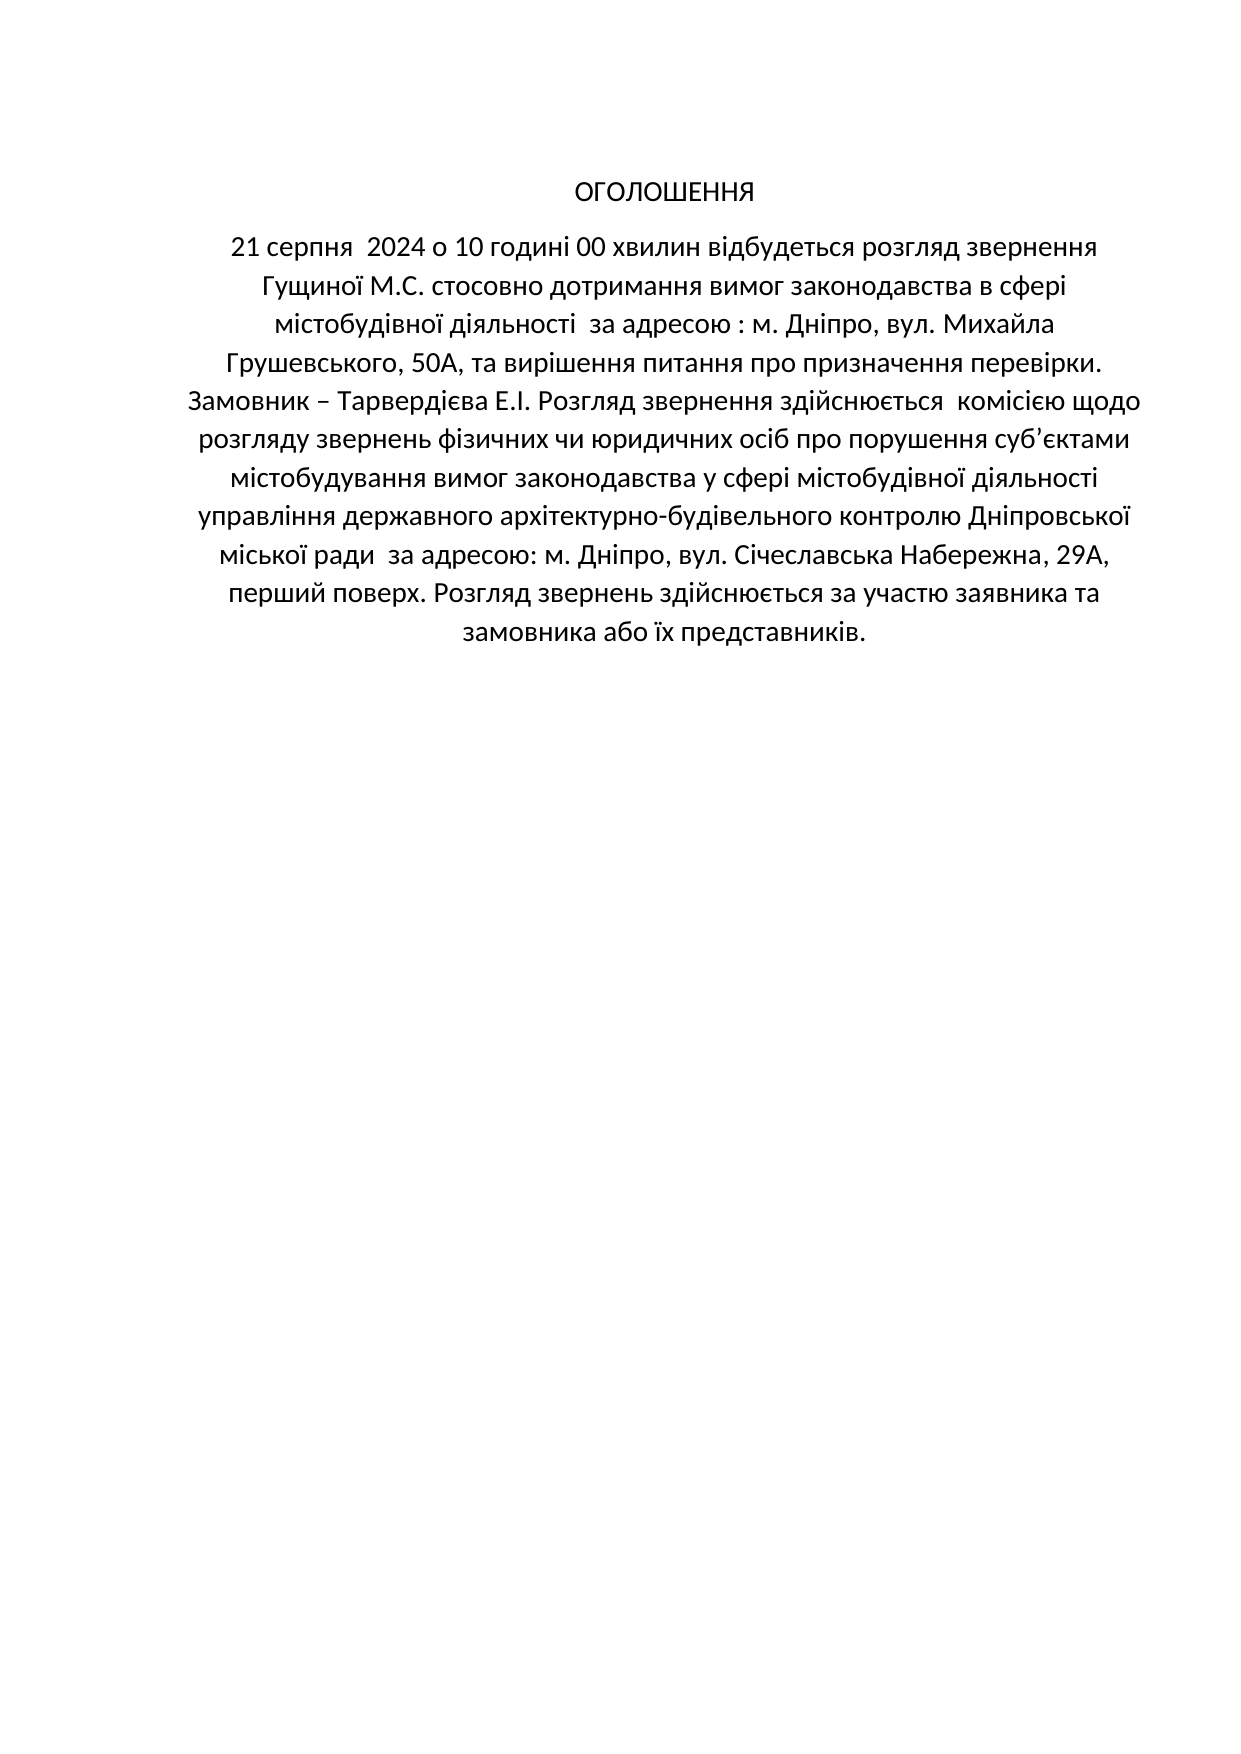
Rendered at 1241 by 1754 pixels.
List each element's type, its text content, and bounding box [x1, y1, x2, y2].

text 21 серпня 2024 о 10 годині 00 хвилин відбудеться розгляд звернення Гущиної М.С. стосовно дотримання вимог законодавства в сфері містобудівної діяльності за адресою : м. Дніпро, вул. Михайла Грушевського, 50А, та вирішення питання про призначення перевірки. Замовник – Тарвердієва Е.І. Розгляд звернення здійснюється комісією щодо розгляду звернень фізичних чи юридичних осіб про порушення суб’єктами містобудування вимог законодавства у сфері містобудівної діяльності управління державного архітектурно-будівельного контролю Дніпровської міської ради за адресою: м. Дніпро, вул. Січеславська Набережна, 29А, перший поверх. Розгляд звернень здійснюється за участю заявника та замовника або їх представників. [177, 228, 1152, 648]
text ОГОЛОШЕННЯ [177, 173, 1152, 209]
